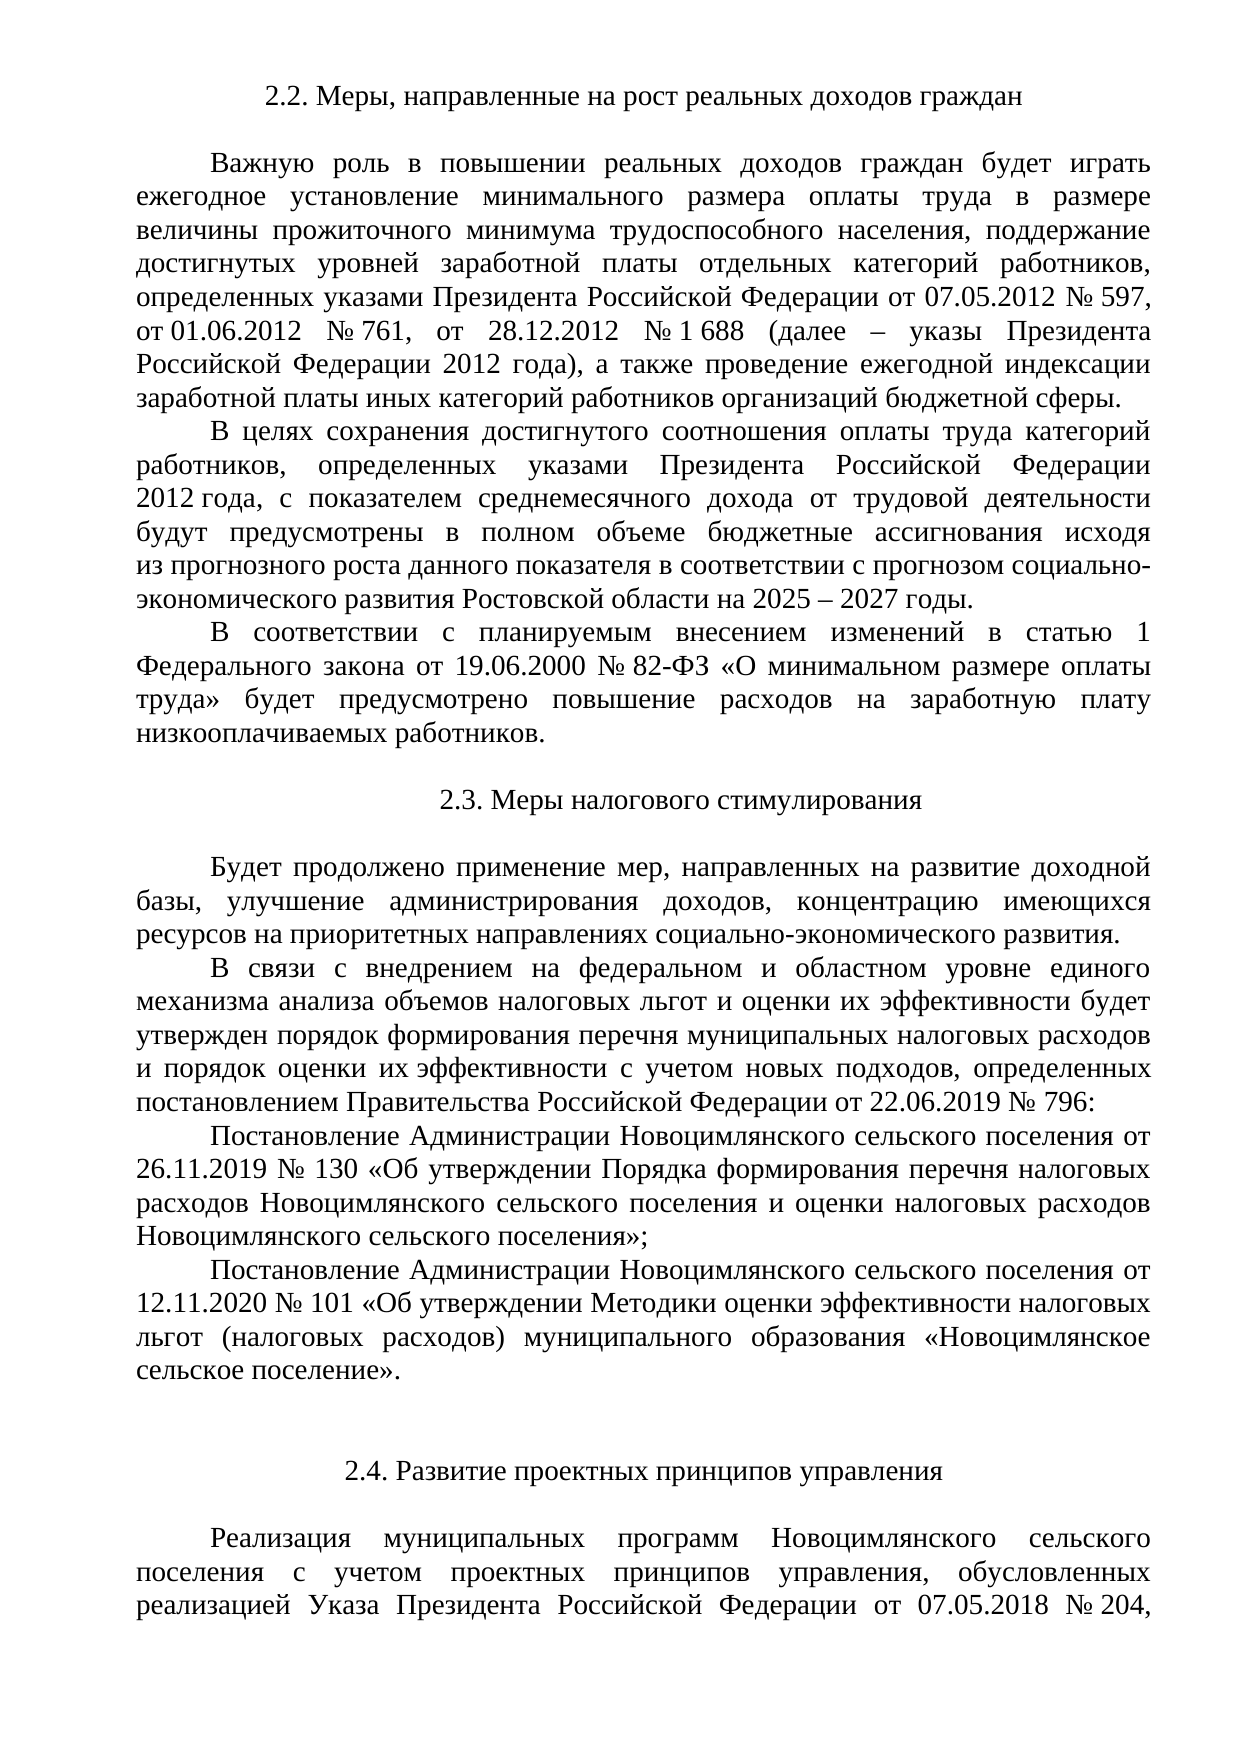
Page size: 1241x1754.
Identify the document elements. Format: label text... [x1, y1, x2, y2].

text Будет продолжено применение мер, направленных на развитие доходной базы, улучшение администрирования доходов, концентрацию имеющихся ресурсов на приоритетных направлениях социально-экономического развития. [136, 849, 1152, 950]
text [136, 1520, 1152, 1621]
text Постановление Администрации Новоцимлянского сельского поселения от 26.11.2019 № 130 «Об утверждении Порядка формирования перечня налоговых расходов Новоцимлянского сельского поселения и оценки налоговых расходов Новоцимлянского сельского поселения»; [136, 1118, 1152, 1252]
text В соответствии с планируемым внесением изменений в статью 1 Федерального закона от 19.06.2000 № 82-ФЗ «О минимальном размере оплаты труда» будет предусмотрено повышение расходов на заработную плату низкооплачиваемых работников. [136, 614, 1152, 749]
text Важную роль в повышении реальных доходов граждан будет играть ежегодное установление минимального размера оплаты труда в размере величины прожиточного минимума трудоспособного населения, поддержание достигнутых уровней заработной платы отдельных категорий работников, определенных указами Президента Российской Федерации от 07.05.2012 № 597, от 01.06.2012 № 761, от 28.12.2012 № 1 688 (далее – указы Президента Российской Федерации 2012 года), а также проведение ежегодной индексации заработной платы иных категорий работников организаций бюджетной сферы. [136, 145, 1152, 413]
text 2.3. Меры налогового стимулирования [136, 782, 1152, 816]
text 2.2. Меры, направленные на рост реальных доходов граждан [136, 78, 1152, 111]
text 2.4. Развитие проектных принципов управления [136, 1453, 1152, 1487]
text В целях сохранения достигнутого соотношения оплаты труда категорий работников, определенных указами Президента Российской Федерации 2012 года, с показателем среднемесячного дохода от трудовой деятельности будут предусмотрены в полном объеме бюджетные ассигнования исходя из прогнозного роста данного показателя в соответствии с прогнозом социально-экономического развития Ростовской области на 2025 – 2027 годы. [136, 413, 1152, 614]
title Постановление Администрации Новоцимлянского сельского поселения от 12.11.2020 № 101 «Об утверждении Методики оценки эффективности налоговых льгот (налоговых расходов) муниципального образования «Новоцимлянское сельское поселение». [136, 1252, 1152, 1386]
text В связи с внедрением на федеральном и областном уровне единого механизма анализа объемов налоговых льгот и оценки их эффективности будет утвержден порядок формирования перечня муниципальных налоговых расходов и порядок оценки их эффективности с учетом новых подходов, определенных постановлением Правительства Российской Федерации от 22.06.2019 № 796: [136, 950, 1152, 1118]
